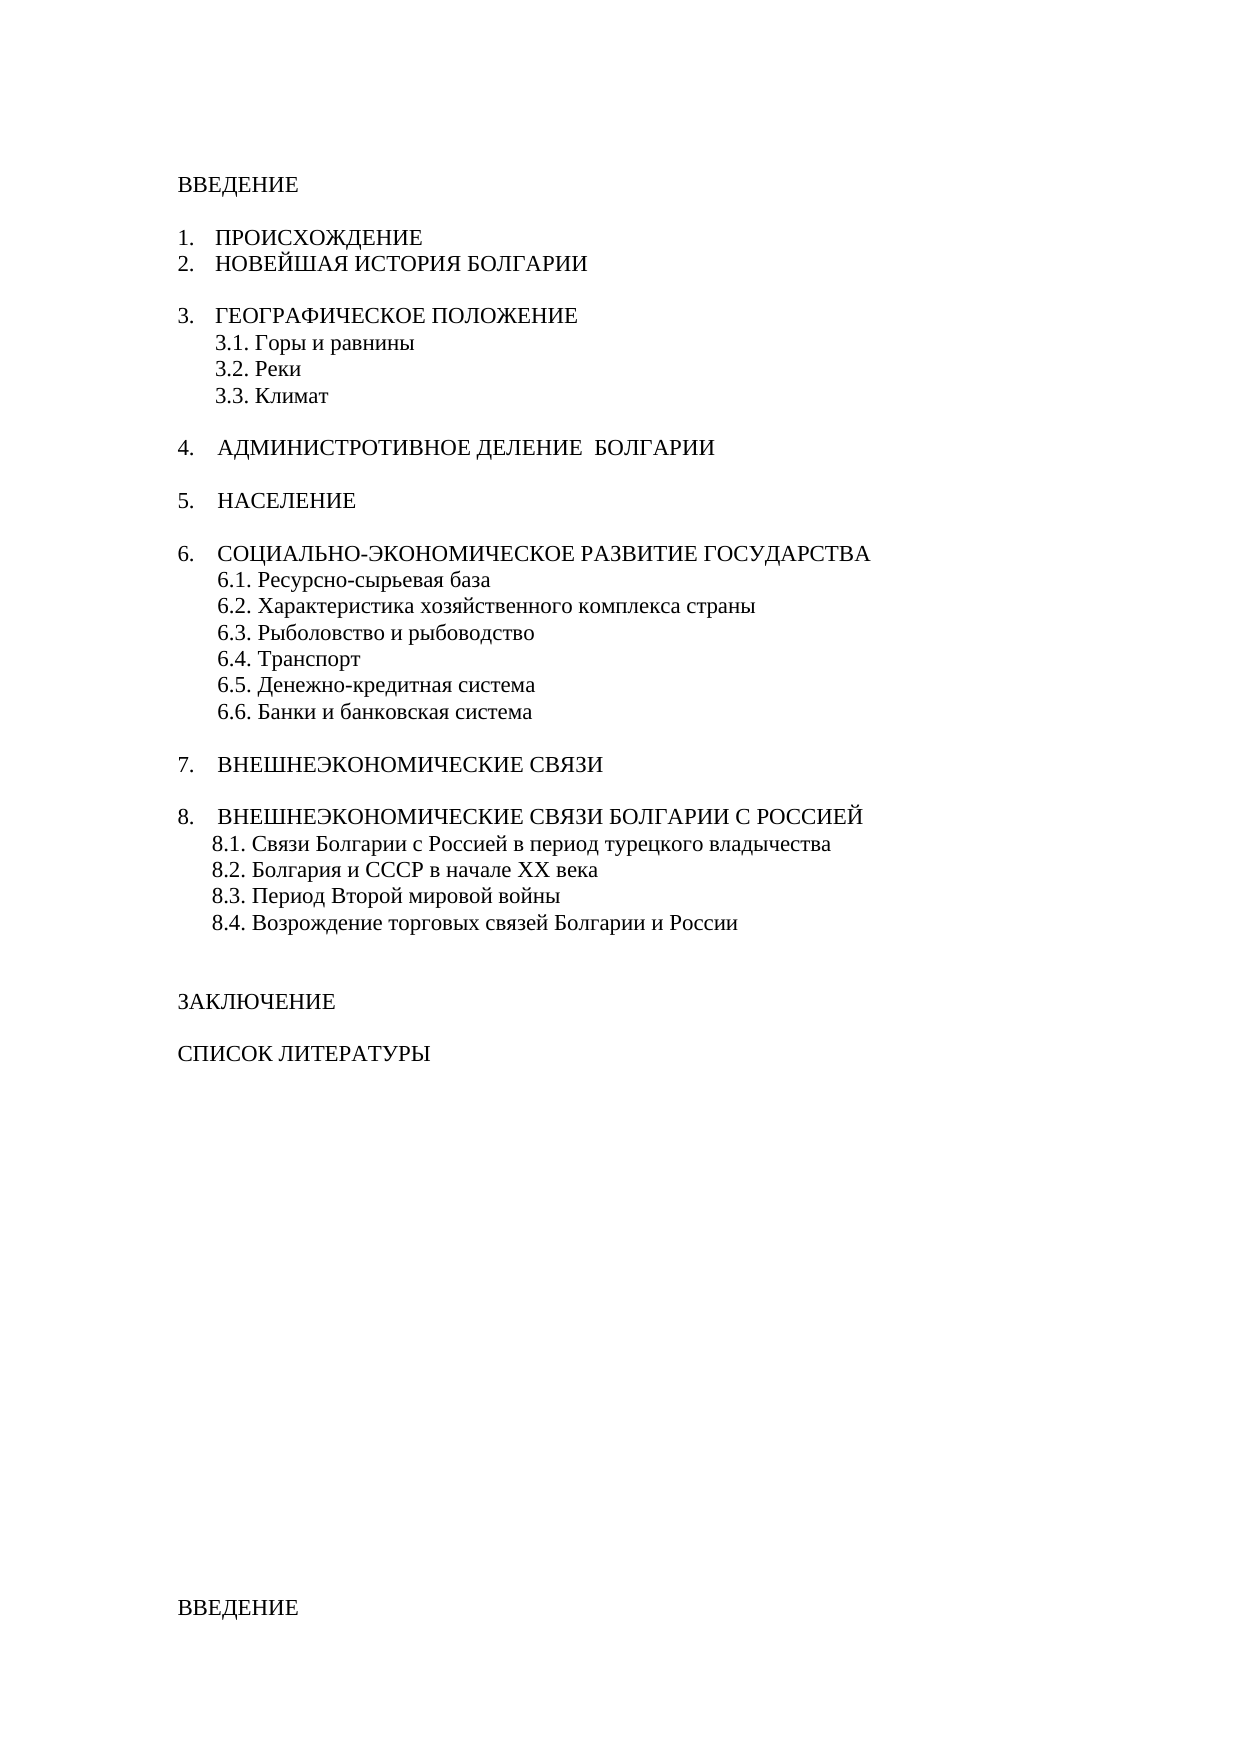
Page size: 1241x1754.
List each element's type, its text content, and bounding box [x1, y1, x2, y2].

text 6.4. Транспорт [177, 645, 1152, 672]
text 8.3. Период Второй мировой войны [177, 882, 1152, 909]
text 8.2. Болгария и СССР в начале ХХ века [177, 856, 1152, 882]
list ГЕОГРАФИЧЕСКОЕ ПОЛОЖЕНИЕ [177, 303, 1152, 329]
text 6.3. Рыболовство и рыбоводство [177, 619, 1152, 645]
text 6.5. Денежно-кредитная система [177, 672, 1152, 698]
list ПРОИСХОЖДЕНИЕ [177, 223, 1152, 250]
text 7. ВНЕШНЕЭКОНОМИЧЕСКИЕ СВЯЗИ [177, 751, 1152, 777]
text 6.2. Характеристика хозяйственного комплекса страны [177, 592, 1152, 619]
text 6. СОЦИАЛЬНО-ЭКОНОМИЧЕСКОЕ РАЗВИТИЕ ГОСУДАРСТВА [177, 540, 1152, 566]
text 8.4. Возрождение торговых связей Болгарии и России [177, 909, 1152, 935]
text 6.1. Ресурсно-сырьевая база [177, 566, 1152, 592]
list НОВЕЙШАЯ ИСТОРИЯ БОЛГАРИИ [177, 250, 1152, 276]
text ЗАКЛЮЧЕНИЕ [177, 988, 1152, 1014]
text ВВЕДЕНИЕ [177, 1594, 1152, 1620]
text СПИСОК ЛИТЕРАТУРЫ [177, 1041, 1152, 1067]
text 8.1. Связи Болгарии с Россией в период турецкого владычества [177, 830, 1152, 856]
text 8. ВНЕШНЕЭКОНОМИЧЕСКИЕ СВЯЗИ БОЛГАРИИ С РОССИЕЙ [177, 803, 1152, 830]
text 6.6. Банки и банковская система [177, 698, 1152, 724]
text 3.2. Реки [215, 355, 1152, 382]
text 3.3. Климат [215, 382, 1152, 408]
text 3.1. Горы и равнины [215, 329, 1152, 355]
text ВВЕДЕНИЕ [177, 171, 1152, 197]
text 5. НАСЕЛЕНИЕ [177, 487, 1152, 513]
text 4. АДМИНИСТРОТИВНОЕ ДЕЛЕНИЕ БОЛГАРИИ [177, 434, 1152, 461]
